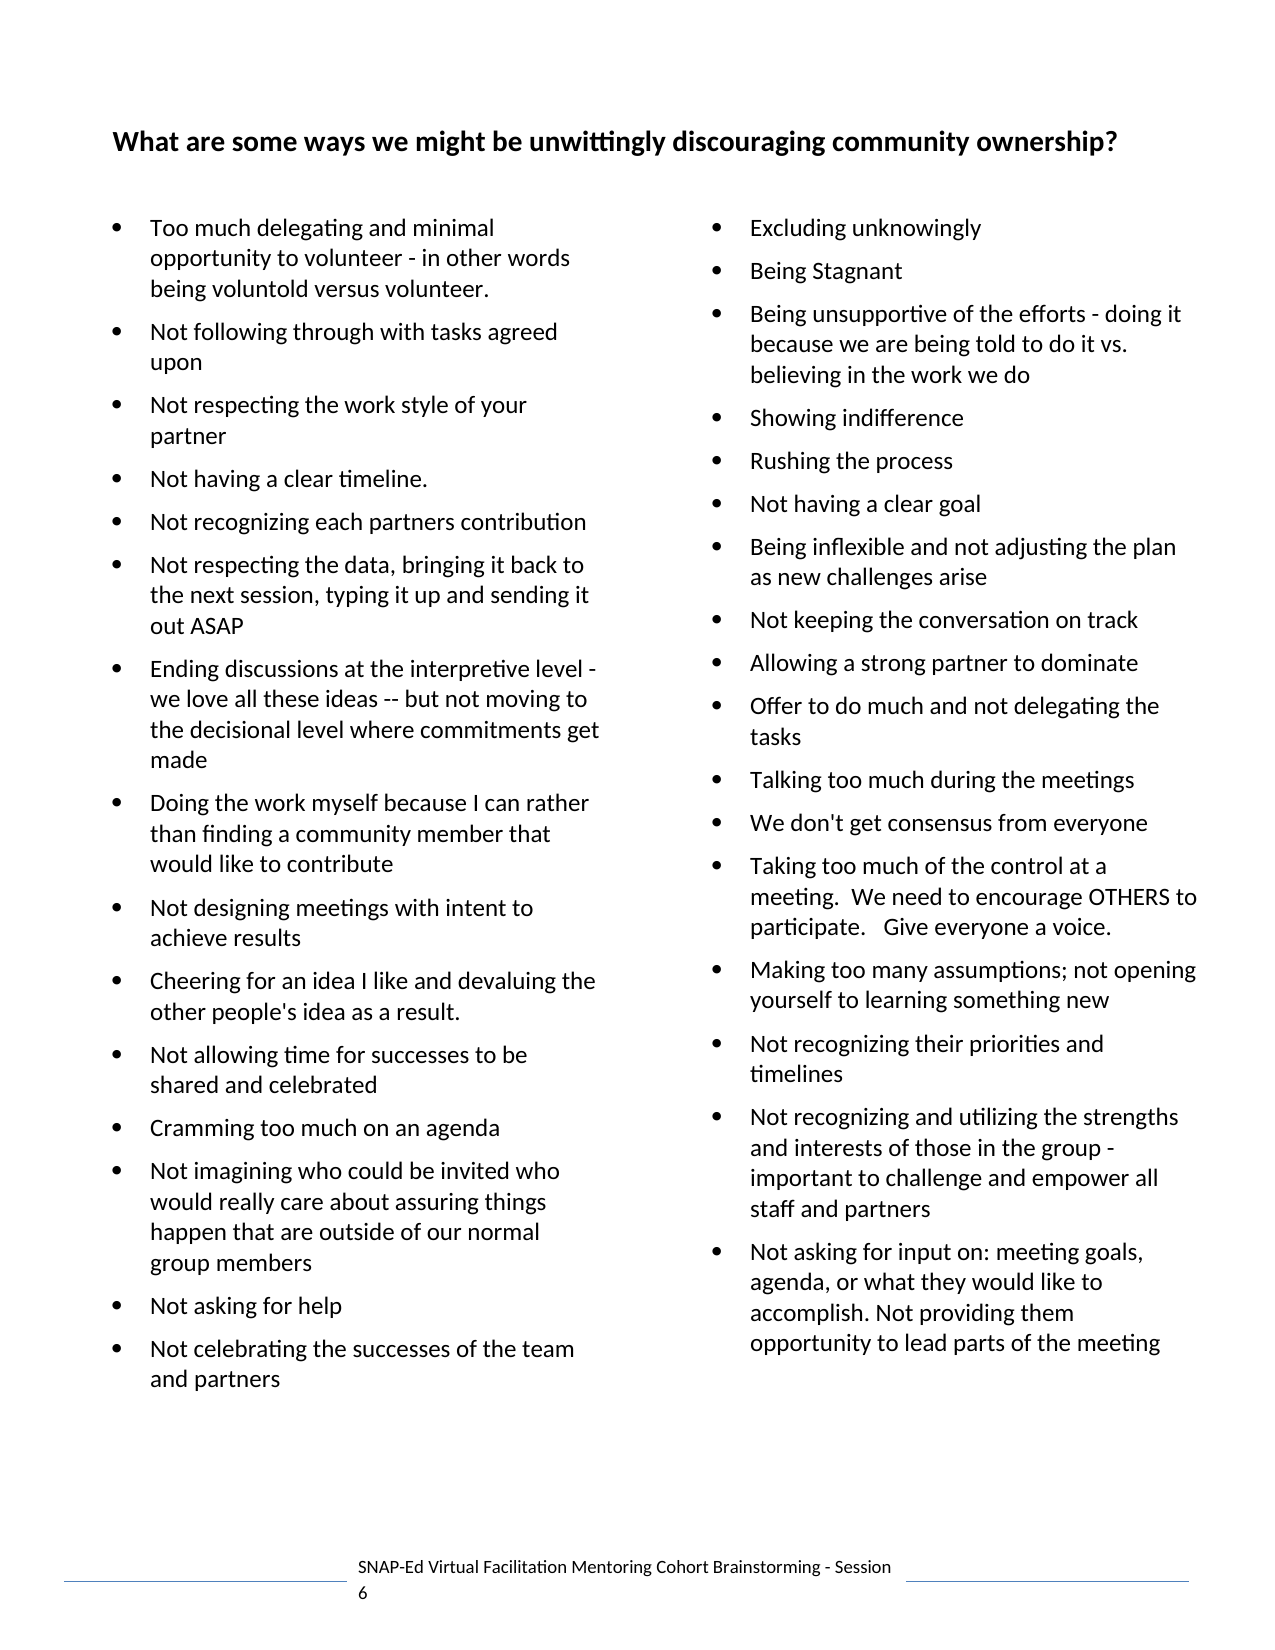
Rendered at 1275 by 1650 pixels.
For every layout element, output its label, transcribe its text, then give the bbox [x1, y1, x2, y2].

list Showing indifference [712, 402, 1200, 432]
list Not allowing time for successes to be shared and celebrated [112, 1039, 600, 1100]
list Not recognizing their priorities and timelines [712, 1028, 1200, 1089]
text What are some ways we might be unwittingly discouraging community ownership? [112, 123, 1200, 159]
list Not respecting the data, bringing it back to the next session, typing it up and sending it out ASAP [112, 549, 600, 641]
list Talking too much during the meetings [712, 764, 1200, 794]
list Not keeping the conversation on track [712, 604, 1200, 635]
list Not having a clear timeline. [112, 463, 600, 493]
list Too much delegating and minimal opportunity to volunteer - in other words being voluntold versus volunteer. [112, 212, 600, 303]
list Not asking for input on: meeting goals, agenda, or what they would like to accomplish. Not providing them opportunity to lead parts of the meeting [712, 1236, 1200, 1358]
list Not designing meetings with intent to achieve results [112, 892, 600, 953]
list Being inflexible and not adjusting the plan as new challenges arise [712, 531, 1200, 592]
list Being unsupportive of the efforts - doing it because we are being told to do it vs. believing in the work we do [712, 298, 1200, 389]
list Not recognizing and utilizing the strengths and interests of those in the group - important to challenge and empower all staff and partners [712, 1101, 1200, 1223]
list Cheering for an idea I like and devaluing the other people's idea as a result. [112, 965, 600, 1026]
list Cramming too much on an agenda [112, 1112, 600, 1143]
list Allowing a strong partner to dominate [712, 647, 1200, 678]
list We don't get consensus from everyone [712, 807, 1200, 838]
list Making too many assumptions; not opening yourself to learning something new [712, 954, 1200, 1015]
list Offer to do much and not delegating the tasks [712, 691, 1200, 752]
list Not celebrating the successes of the team and partners [112, 1333, 600, 1394]
list Ending discussions at the interpretive level - we love all these ideas -- but not moving to the decisional level where commitments get made [112, 653, 600, 775]
list Not recognizing each partners contribution [112, 506, 600, 536]
list Not asking for help [112, 1290, 600, 1320]
list Excluding unknowingly [712, 212, 1200, 242]
list Not imagining who could be invited who would really care about assuring things happen that are outside of our normal group members [112, 1155, 600, 1277]
list Being Stagnant [712, 255, 1200, 285]
list Doing the work myself because I can rather than finding a community member that would like to contribute [112, 788, 600, 879]
list Rushing the process [712, 445, 1200, 475]
list Not following through with tasks agreed upon [112, 316, 600, 377]
list Not respecting the work style of your partner [112, 389, 600, 450]
list Not having a clear goal [712, 488, 1200, 518]
list Taking too much of the control at a meeting. We need to encourage OTHERS to participate. Give everyone a voice. [712, 850, 1200, 942]
